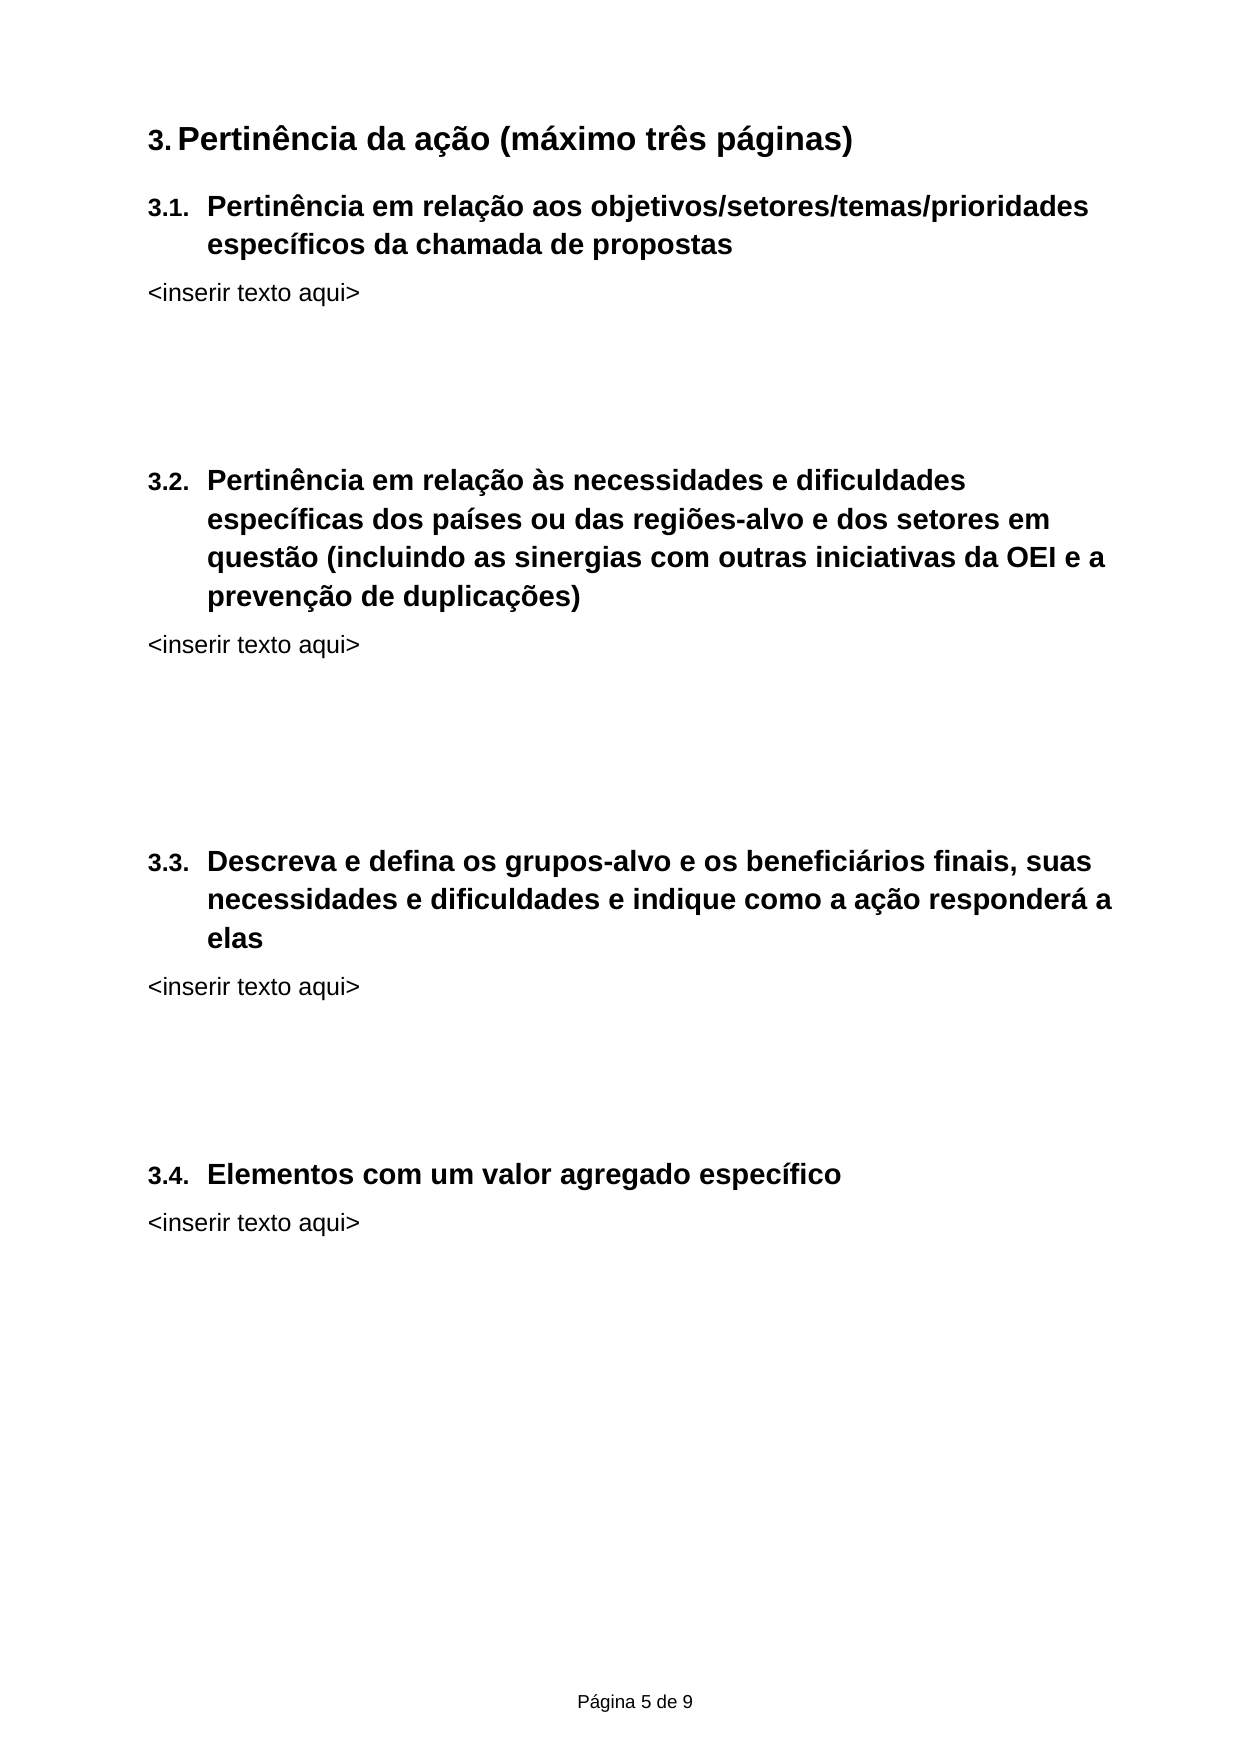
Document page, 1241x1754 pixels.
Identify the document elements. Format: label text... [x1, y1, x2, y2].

list Descreva e defina os grupos-alvo e os beneficiários finais, suas necessidades e dificuldades e indique como a ação responderá a elas [148, 844, 1122, 954]
text <inserir texto aqui> [148, 630, 1122, 659]
list Pertinência da ação (máximo três páginas) [148, 119, 1122, 158]
list Pertinência em relação aos objetivos/setores/temas/prioridades específicos da chamada de propostas [148, 189, 1122, 261]
list Pertinência em relação às necessidades e dificuldades específicas dos países ou das regiões-alvo e dos setores em questão (incluindo as sinergias com outras iniciativas da OEI e a prevenção de duplicações) [148, 463, 1122, 612]
list Elementos com um valor agregado específico [148, 1157, 1122, 1190]
text <inserir texto aqui> [148, 278, 1122, 307]
text <inserir texto aqui> [148, 1208, 1122, 1237]
text <inserir texto aqui> [148, 972, 1122, 1001]
